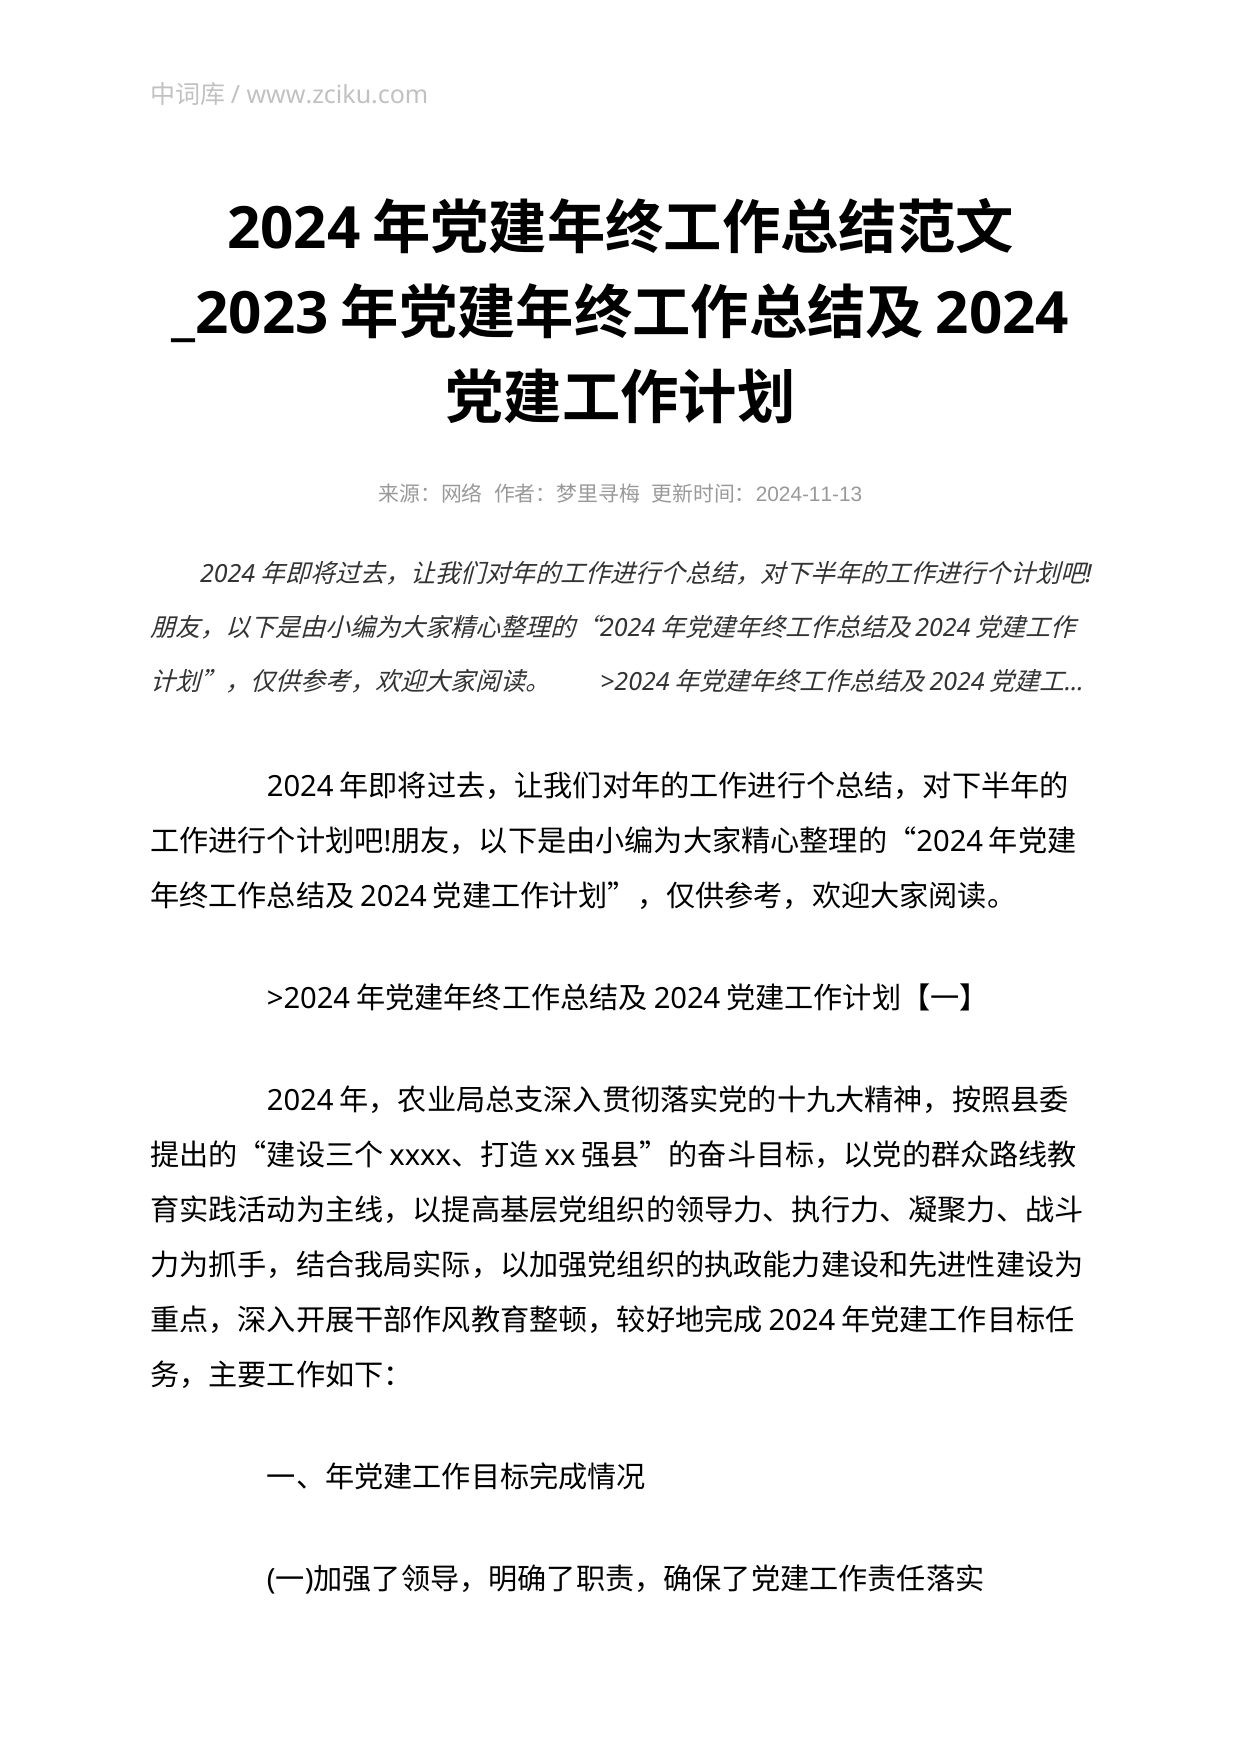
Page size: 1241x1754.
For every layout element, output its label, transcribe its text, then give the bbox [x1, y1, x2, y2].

text 2024年即将过去，让我们对年的工作进行个总结，对下半年的工作进行个计划吧!朋友，以下是由小编为大家精心整理的“2024年党建年终工作总结及2024党建工作计划”，仅供参考，欢迎大家阅读。 >2024年党建年终工作总结及2024党建工... [150, 553, 1090, 698]
text 2024年即将过去，让我们对年的工作进行个总结，对下半年的工作进行个计划吧!朋友，以下是由小编为大家精心整理的“2024年党建年终工作总结及2024党建工作计划”，仅供参考，欢迎大家阅读。 [150, 763, 1090, 915]
text >2024年党建年终工作总结及2024党建工作计划【一】 [150, 975, 1090, 1017]
text 一、年党建工作目标完成情况 [150, 1453, 1090, 1496]
subtitle 2024年党建年终工作总结范文_2023年党建年终工作总结及2024党建工作计划 [150, 181, 1090, 435]
text 来源：网络 作者：梦里寻梅 更新时间：2024-11-13 [150, 482, 1090, 506]
text 2024年，农业局总支深入贯彻落实党的十九大精神，按照县委提出的“建设三个xxxx、打造xx强县”的奋斗目标，以党的群众路线教育实践活动为主线，以提高基层党组织的领导力、执行力、凝聚力、战斗力为抓手，结合我局实际，以加强党组织的执政能力建设和先进性建设为重点，深入开展干部作风教育整顿，较好地完成2024年党建工作目标任务，主要工作如下： [150, 1077, 1090, 1394]
text (一)加强了领导，明确了职责，确保了党建工作责任落实 [150, 1555, 1090, 1598]
